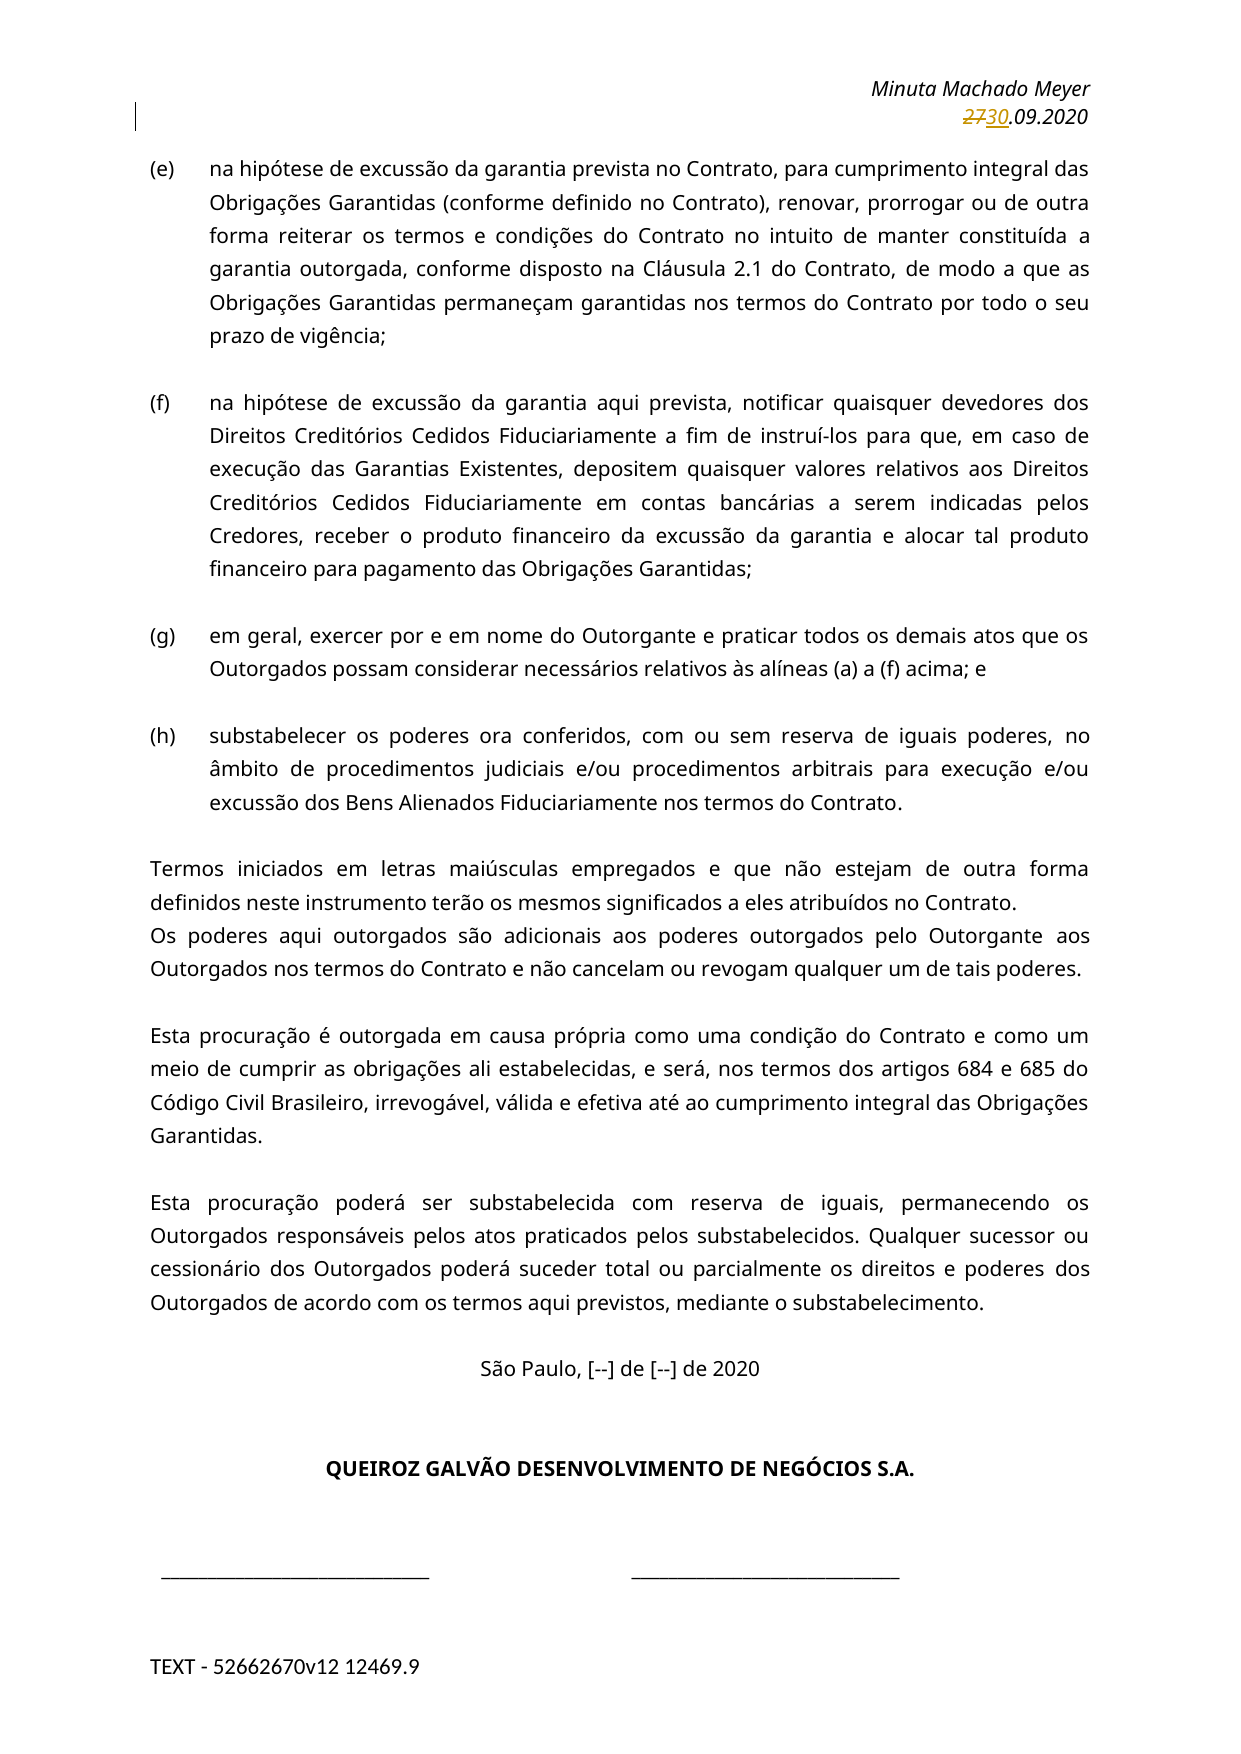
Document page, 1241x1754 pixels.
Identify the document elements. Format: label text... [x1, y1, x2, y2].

text Os poderes aqui outorgados são adicionais aos poderes outorgados pelo Outorgante aos Outorgados nos termos do Contrato e não cancelam ou revogam qualquer um de tais poderes. [150, 917, 1090, 983]
text Esta procuração é outorgada em causa própria como uma condição do Contrato e como um meio de cumprir as obrigações ali estabelecidas, e será, nos termos dos artigos 684 e 685 do Código Civil Brasileiro, irrevogável, válida e efetiva até ao cumprimento integral das Obrigações Garantidas. [150, 1017, 1090, 1150]
text Termos iniciados em letras maiúsculas empregados e que não estejam de outra forma definidos neste instrumento terão os mesmos significados a eles atribuídos no Contrato. [150, 850, 1090, 917]
text QUEIROZ GALVÃO DESENVOLVIMENTO DE NEGÓCIOS S.A. [150, 1450, 1090, 1483]
text São Paulo, [--] de [--] de 2020 [150, 1350, 1090, 1383]
list substabelecer os poderes ora conferidos, com ou sem reserva de iguais poderes, no âmbito de procedimentos judiciais e/ou procedimentos arbitrais para execução e/ou excussão dos Bens Alienados Fiduciariamente nos termos do Contrato. [150, 717, 1090, 817]
list em geral, exercer por e em nome do Outorgante e praticar todos os demais atos que os Outorgados possam considerar necessários relativos às alíneas (a) a (f) acima; e [150, 617, 1090, 683]
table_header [620, 1550, 1090, 1604]
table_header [150, 1550, 620, 1604]
text Esta procuração poderá ser substabelecida com reserva de iguais, permanecendo os Outorgados responsáveis pelos atos praticados pelos substabelecidos. Qualquer sucessor ou cessionário dos Outorgados poderá suceder total ou parcialmente os direitos e poderes dos Outorgados de acordo com os termos aqui previstos, mediante o substabelecimento. [150, 1183, 1090, 1317]
list na hipótese de excussão da garantia prevista no Contrato, para cumprimento integral das Obrigações Garantidas (conforme definido no Contrato), renovar, prorrogar ou de outra forma reiterar os termos e condições do Contrato no intuito de manter constituída a garantia outorgada, conforme disposto na Cláusula 2.1 do Contrato, de modo a que as Obrigações Garantidas permaneçam garantidas nos termos do Contrato por todo o seu prazo de vigência; [150, 150, 1090, 350]
list na hipótese de excussão da garantia aqui prevista, notificar quaisquer devedores dos Direitos Creditórios Cedidos Fiduciariamente a fim de instruí-los para que, em caso de execução das Garantias Existentes, depositem quaisquer valores relativos aos Direitos Creditórios Cedidos Fiduciariamente em contas bancárias a serem indicadas pelos Credores, receber o produto financeiro da excussão da garantia e alocar tal produto financeiro para pagamento das Obrigações Garantidas; [150, 383, 1090, 583]
